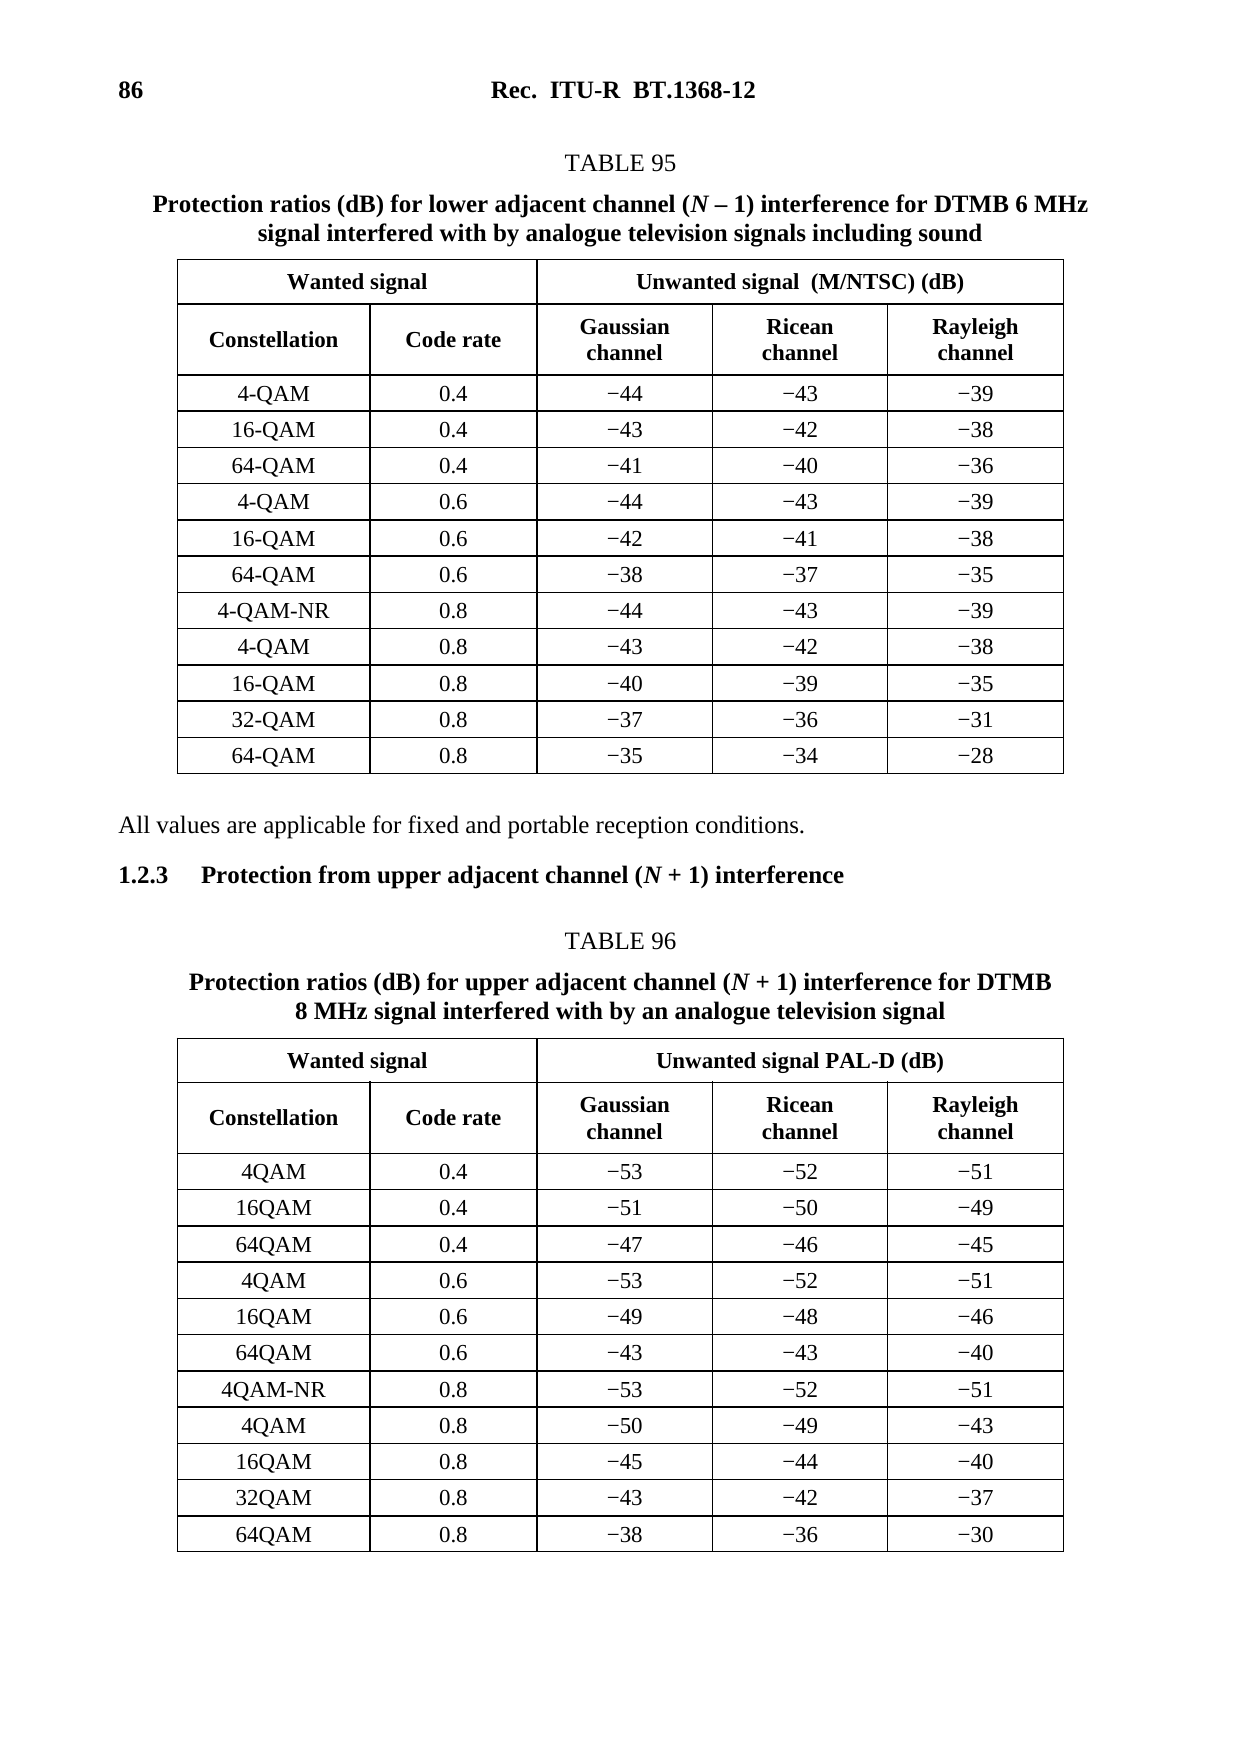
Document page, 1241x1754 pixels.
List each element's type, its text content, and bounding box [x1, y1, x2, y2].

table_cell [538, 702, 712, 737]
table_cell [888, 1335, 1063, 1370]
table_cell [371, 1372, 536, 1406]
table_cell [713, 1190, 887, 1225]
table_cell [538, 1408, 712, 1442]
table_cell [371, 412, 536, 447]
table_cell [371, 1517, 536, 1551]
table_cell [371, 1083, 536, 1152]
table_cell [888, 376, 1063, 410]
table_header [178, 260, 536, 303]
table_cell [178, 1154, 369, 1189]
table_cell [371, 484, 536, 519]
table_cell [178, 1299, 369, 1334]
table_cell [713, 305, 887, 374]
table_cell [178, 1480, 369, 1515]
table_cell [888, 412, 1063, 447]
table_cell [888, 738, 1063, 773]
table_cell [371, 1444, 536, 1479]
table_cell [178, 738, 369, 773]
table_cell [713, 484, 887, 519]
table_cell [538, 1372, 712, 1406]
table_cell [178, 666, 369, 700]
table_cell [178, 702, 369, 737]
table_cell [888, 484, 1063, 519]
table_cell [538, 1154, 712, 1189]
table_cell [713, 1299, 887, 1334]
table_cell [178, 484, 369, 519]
text All values are applicable for fixed and portable reception conditions. [118, 810, 1122, 839]
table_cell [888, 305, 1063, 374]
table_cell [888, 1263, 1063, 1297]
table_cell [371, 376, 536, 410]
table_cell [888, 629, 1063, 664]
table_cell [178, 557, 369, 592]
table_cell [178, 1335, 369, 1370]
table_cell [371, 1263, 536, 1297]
text TABLE 95 [118, 148, 1122, 176]
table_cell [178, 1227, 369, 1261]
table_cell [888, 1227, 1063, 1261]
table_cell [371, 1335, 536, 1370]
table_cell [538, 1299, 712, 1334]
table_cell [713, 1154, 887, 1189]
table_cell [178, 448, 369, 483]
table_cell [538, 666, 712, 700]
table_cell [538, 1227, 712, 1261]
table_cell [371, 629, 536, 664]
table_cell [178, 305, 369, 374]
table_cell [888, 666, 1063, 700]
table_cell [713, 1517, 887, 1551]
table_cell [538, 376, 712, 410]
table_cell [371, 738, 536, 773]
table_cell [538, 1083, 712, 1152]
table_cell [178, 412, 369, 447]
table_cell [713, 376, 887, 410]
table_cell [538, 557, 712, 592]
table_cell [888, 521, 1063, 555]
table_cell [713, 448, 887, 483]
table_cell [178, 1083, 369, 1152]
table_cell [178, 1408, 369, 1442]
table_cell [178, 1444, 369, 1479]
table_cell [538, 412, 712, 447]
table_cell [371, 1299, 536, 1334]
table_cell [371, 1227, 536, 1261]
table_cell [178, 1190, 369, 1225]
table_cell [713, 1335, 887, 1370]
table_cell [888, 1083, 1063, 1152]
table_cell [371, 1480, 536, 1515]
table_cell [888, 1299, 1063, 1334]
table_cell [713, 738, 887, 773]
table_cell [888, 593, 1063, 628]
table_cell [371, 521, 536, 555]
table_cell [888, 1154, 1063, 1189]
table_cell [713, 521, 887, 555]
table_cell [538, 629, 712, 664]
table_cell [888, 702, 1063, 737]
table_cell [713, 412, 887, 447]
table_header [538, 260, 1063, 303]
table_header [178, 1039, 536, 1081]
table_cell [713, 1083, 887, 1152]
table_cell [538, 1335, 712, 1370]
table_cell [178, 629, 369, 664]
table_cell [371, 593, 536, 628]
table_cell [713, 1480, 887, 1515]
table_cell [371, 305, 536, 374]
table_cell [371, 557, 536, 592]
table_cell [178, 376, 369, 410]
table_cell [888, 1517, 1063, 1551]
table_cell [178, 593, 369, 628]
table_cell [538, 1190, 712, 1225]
subtitle 1.2.3 Protection from upper adjacent channel (N + 1) interference [118, 860, 1122, 889]
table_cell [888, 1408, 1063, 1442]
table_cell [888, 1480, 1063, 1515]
title Protection ratios (dB) for upper adjacent channel (N + 1) interference for DTMB 8 MHz signal interfered with by an analogue television signal [118, 967, 1122, 1025]
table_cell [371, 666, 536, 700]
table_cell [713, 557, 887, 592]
text TABLE 96 [118, 926, 1122, 955]
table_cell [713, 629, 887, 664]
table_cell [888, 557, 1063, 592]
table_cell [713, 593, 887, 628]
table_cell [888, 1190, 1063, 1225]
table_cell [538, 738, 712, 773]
title Protection ratios (dB) for lower adjacent channel (N – 1) interference for DTMB 6 MHz signal interfered with by analogue television signals including sound [118, 189, 1122, 246]
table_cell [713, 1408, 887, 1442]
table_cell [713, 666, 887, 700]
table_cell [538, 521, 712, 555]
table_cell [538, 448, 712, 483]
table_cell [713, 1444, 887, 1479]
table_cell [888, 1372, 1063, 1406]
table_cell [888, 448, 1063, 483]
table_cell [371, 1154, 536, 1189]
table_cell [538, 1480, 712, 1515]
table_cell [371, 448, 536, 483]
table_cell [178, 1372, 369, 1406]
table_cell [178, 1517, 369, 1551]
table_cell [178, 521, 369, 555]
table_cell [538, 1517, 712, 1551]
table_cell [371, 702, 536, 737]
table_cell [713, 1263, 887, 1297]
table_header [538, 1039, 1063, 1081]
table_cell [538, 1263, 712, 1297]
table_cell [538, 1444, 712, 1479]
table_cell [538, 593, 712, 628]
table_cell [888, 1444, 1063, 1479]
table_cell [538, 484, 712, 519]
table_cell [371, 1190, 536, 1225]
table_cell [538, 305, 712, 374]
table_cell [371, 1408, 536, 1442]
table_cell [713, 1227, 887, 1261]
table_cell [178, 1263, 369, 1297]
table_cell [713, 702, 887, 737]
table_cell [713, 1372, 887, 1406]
